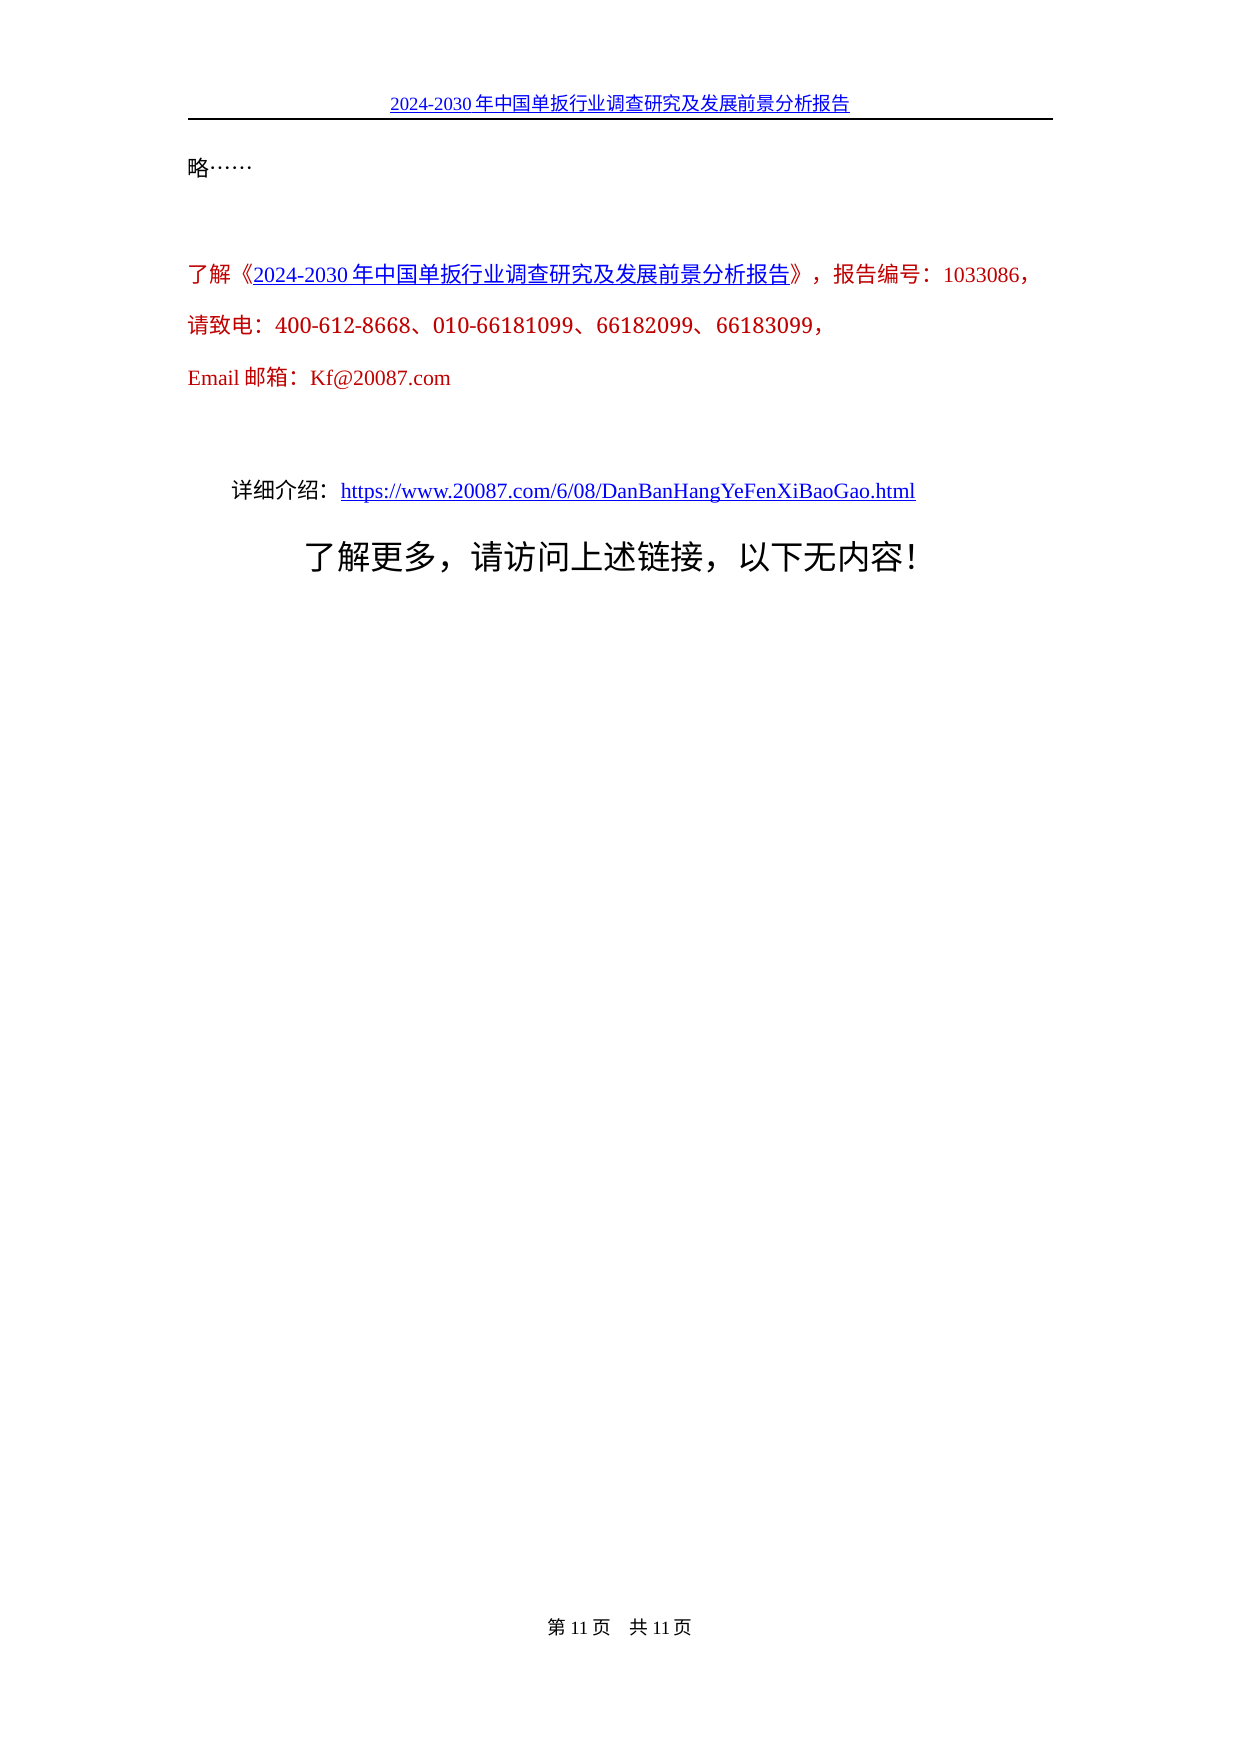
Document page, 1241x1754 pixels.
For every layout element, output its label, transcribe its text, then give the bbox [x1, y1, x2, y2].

text 了解《2024-2030年中国单扳行业调查研究及发展前景分析报告》，报告编号：1033086， [187, 257, 1053, 289]
title 了解更多，请访问上述链接，以下无内容！ [187, 523, 1053, 588]
text 详细介绍：https://www.20087.com/6/08/DanBanHangYeFenXiBaoGao.html [187, 473, 1053, 505]
text Email邮箱：Kf@20087.com [187, 360, 1053, 392]
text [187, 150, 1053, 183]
text 请致电：400-612-8668、010-66181099、66182099、66183099， [187, 308, 1053, 341]
